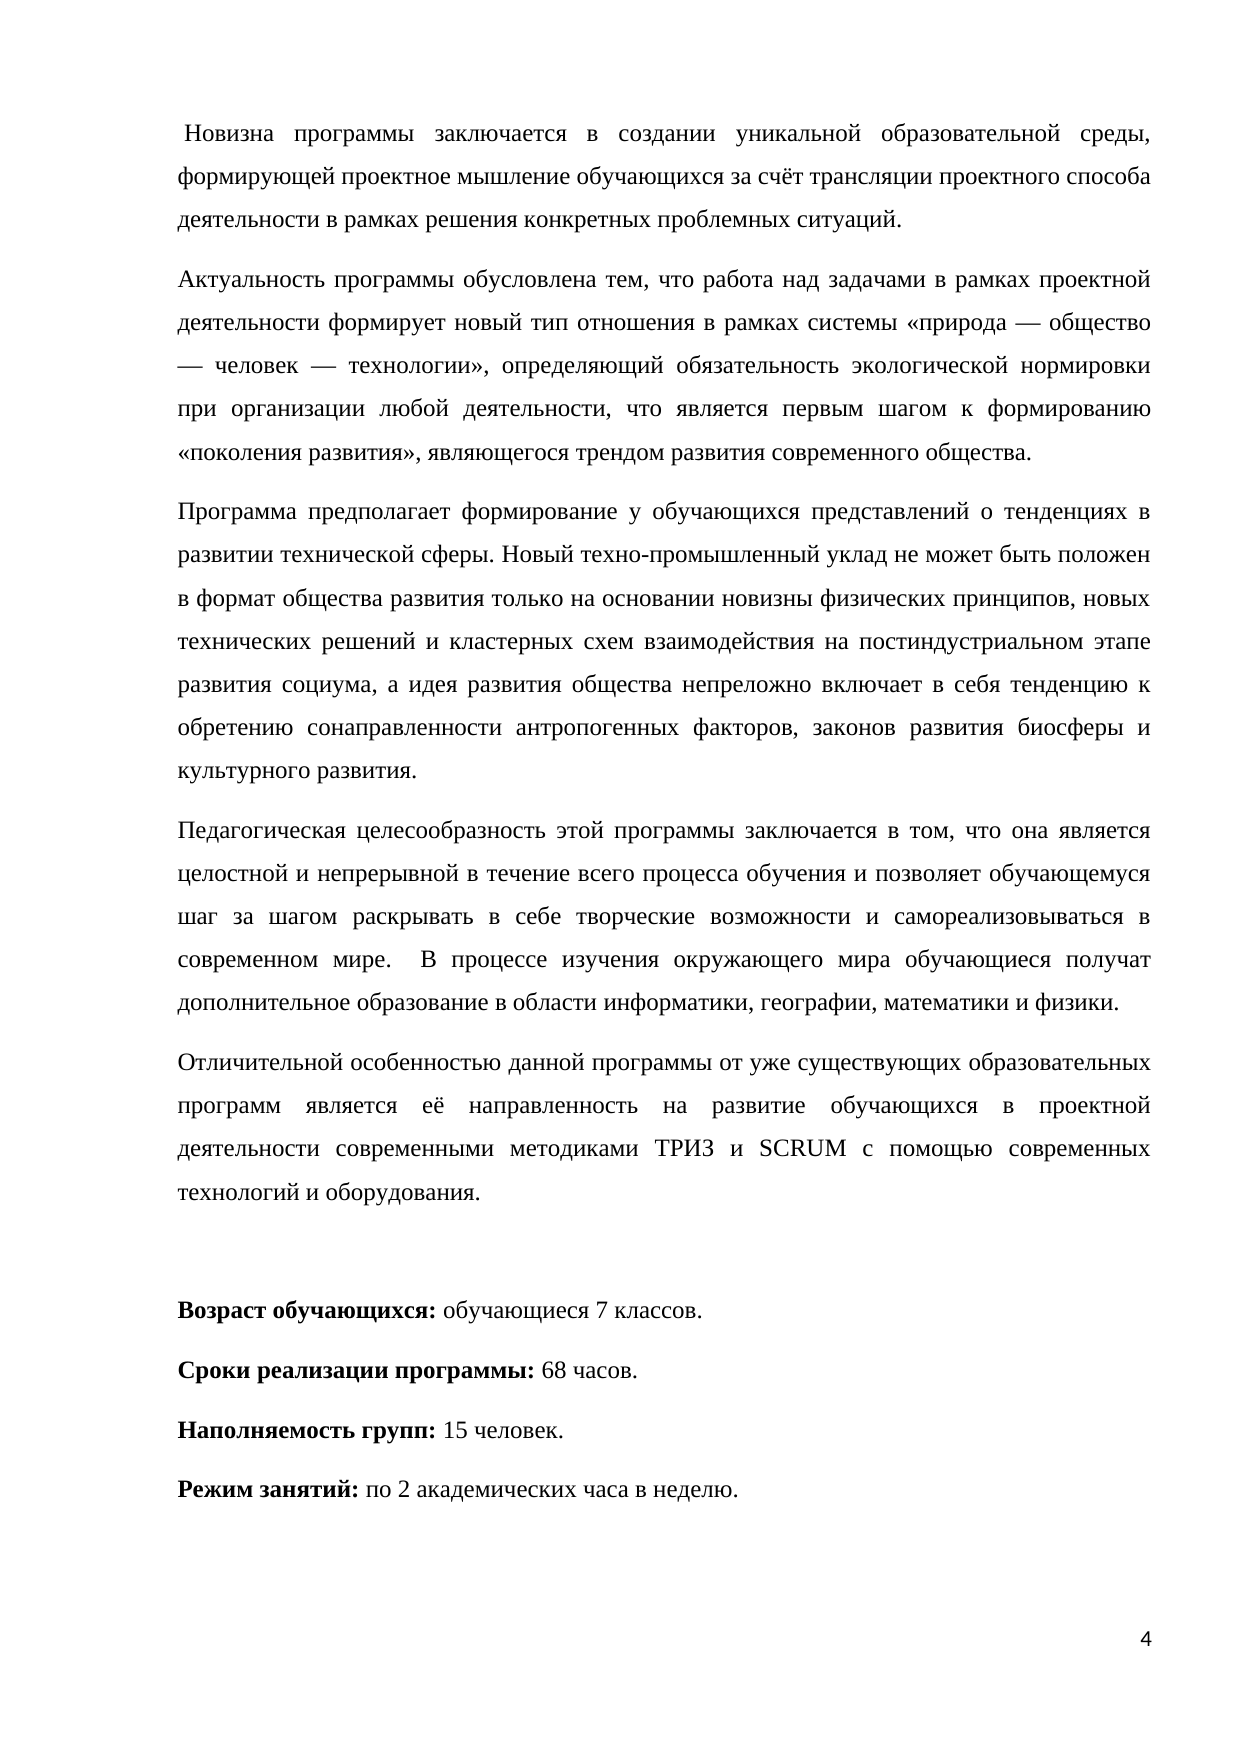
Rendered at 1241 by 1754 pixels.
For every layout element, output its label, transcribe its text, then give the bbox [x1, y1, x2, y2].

text Актуальность программы обусловлена тем, что работа над задачами в рамках проектной деятельности формирует новый тип отношения в рамках системы «природа — общество — человек — технологии», определяющий обязательность экологической нормировки при организации любой деятельности, что является первым шагом к формированию «поколения развития», являющегося трендом развития современного общества. [177, 264, 1152, 465]
text Новизна программы заключается в создании уникальной образовательной среды, формирующей проектное мышление обучающихся за счёт трансляции проектного способа деятельности в рамках решения конкретных проблемных ситуаций. [177, 118, 1152, 233]
text Программа предполагает формирование у обучающихся представлений о тенденциях в развитии технической сферы. Новый техно-промышленный уклад не может быть положен в формат общества развития только на основании новизны физических принципов, новых технических решений и кластерных схем взаимодействия на постиндустриальном этапе развития социума, а идея развития общества непреложно включает в себя тенденцию к обретению сонаправленности антропогенных факторов, законов развития биосферы и культурного развития. [177, 496, 1152, 784]
text Режим занятий: по 2 академических часа в неделю. [177, 1474, 1152, 1503]
text Наполняемость групп: 15 человек. [177, 1415, 1152, 1443]
text Сроки реализации программы: 68 часов. [177, 1355, 1152, 1384]
text Возраст обучающихся: обучающиеся 7 классов. [177, 1295, 1152, 1324]
text Педагогическая целесообразность этой программы заключается в том, что она является целостной и непрерывной в течение всего процесса обучения и позволяет обучающемуся шаг за шагом раскрывать в себе творческие возможности и самореализовываться в современном мире. В процессе изучения окружающего мира обучающиеся получат дополнительное образование в области информатики, географии, математики и физики. [177, 815, 1152, 1016]
text Отличительной особенностью данной программы от уже существующих образовательных программ является её направленность на развитие обучающихся в проектной деятельности современными методиками ТРИЗ и SCRUM с помощью современных технологий и оборудования. [177, 1047, 1152, 1205]
